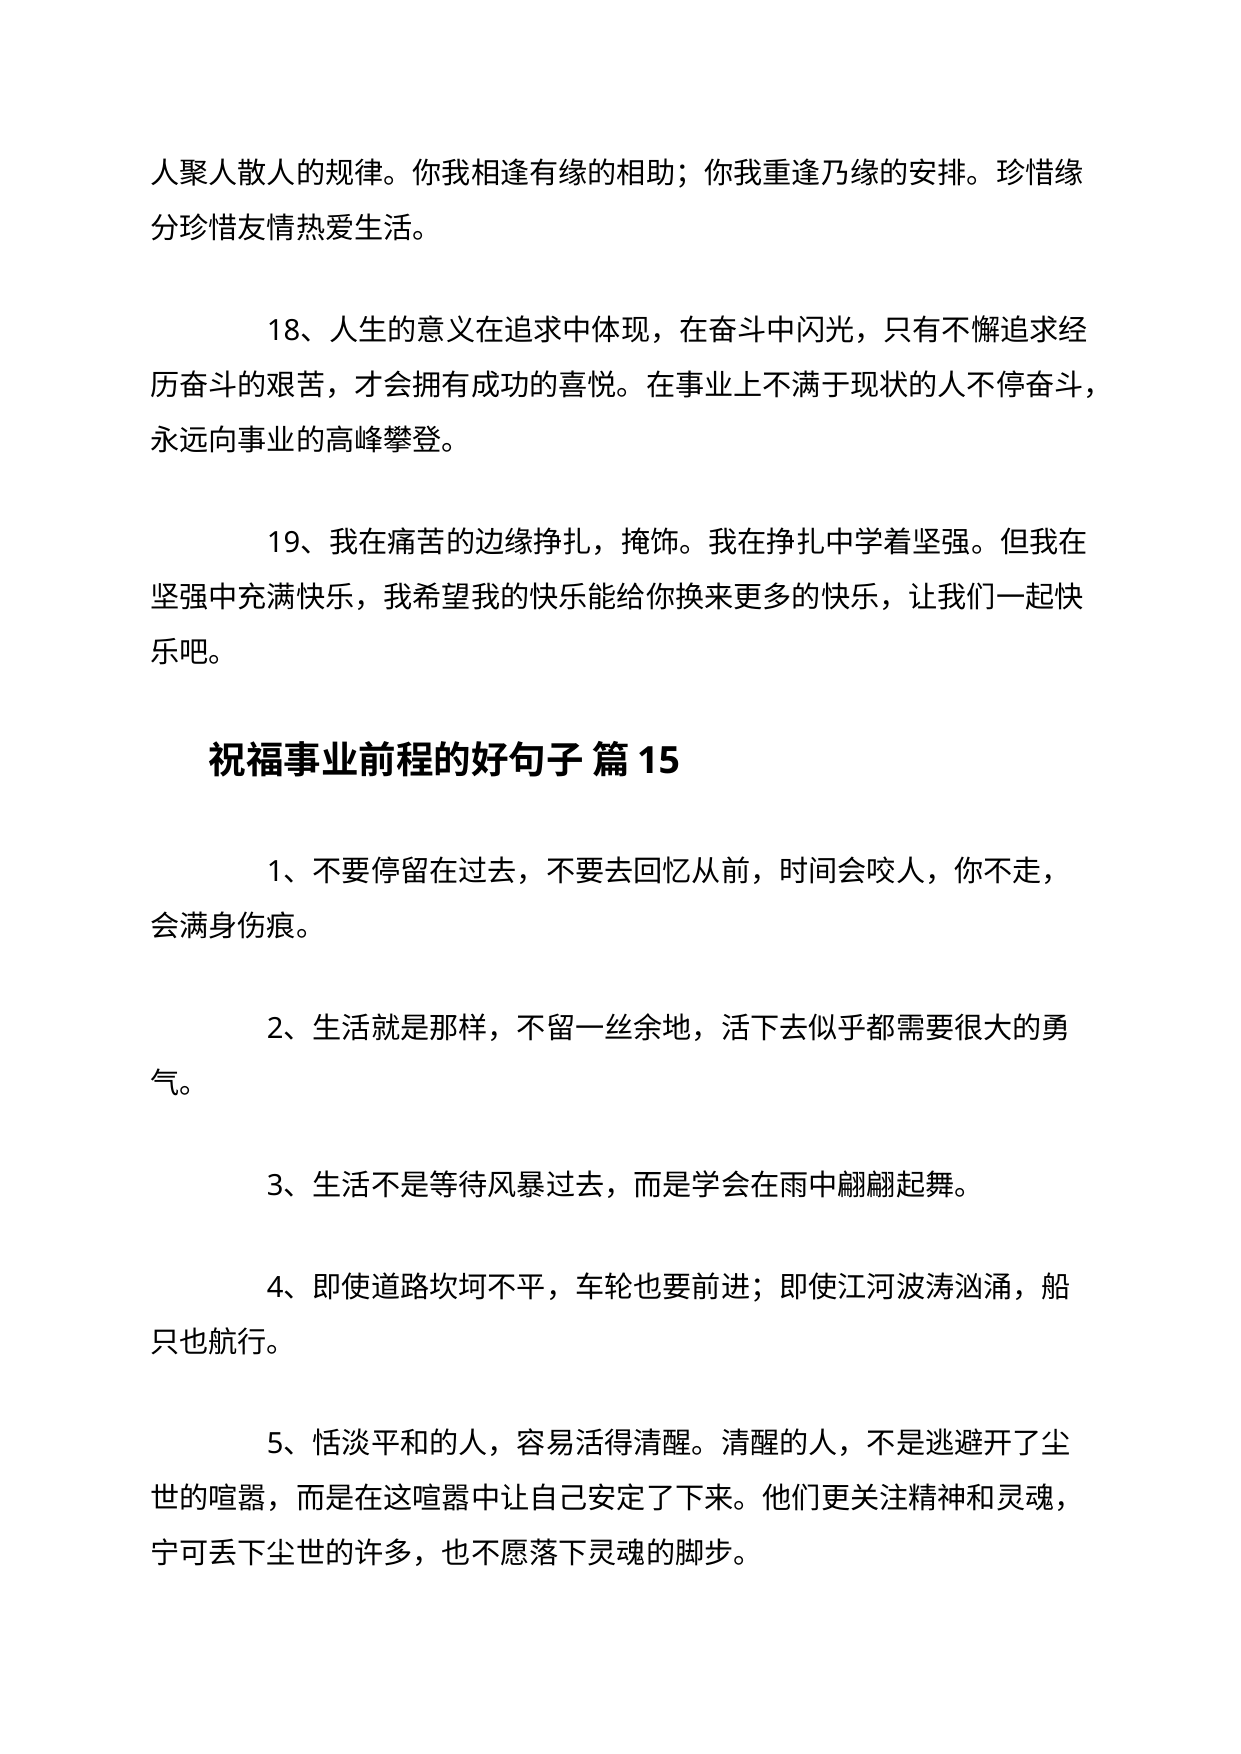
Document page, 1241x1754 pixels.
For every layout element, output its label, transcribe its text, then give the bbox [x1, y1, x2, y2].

text 19、我在痛苦的边缘挣扎，掩饰。我在挣扎中学着坚强。但我在坚强中充满快乐，我希望我的快乐能给你换来更多的快乐，让我们一起快乐吧。 [150, 518, 1090, 671]
text 2、生活就是那样，不留一丝余地，活下去似乎都需要很大的勇气。 [150, 1004, 1090, 1102]
text 5、恬淡平和的人，容易活得清醒。清醒的人，不是逃避开了尘世的喧嚣，而是在这喧嚣中让自己安定了下来。他们更关注精神和灵魂，宁可丢下尘世的许多，也不愿落下灵魂的脚步。 [150, 1420, 1090, 1572]
text 1、不要停留在过去，不要去回忆从前，时间会咬人，你不走，会满身伤痕。 [150, 848, 1090, 945]
text 祝福事业前程的好句子 篇15 [150, 730, 1090, 784]
text 3、生活不是等待风暴过去，而是学会在雨中翩翩起舞。 [150, 1161, 1090, 1203]
text 4、即使道路坎坷不平，车轮也要前进；即使江河波涛汹涌，船只也航行。 [150, 1263, 1090, 1360]
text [150, 150, 1090, 247]
text 18、人生的意义在追求中体现，在奋斗中闪光，只有不懈追求经历奋斗的艰苦，才会拥有成功的喜悦。在事业上不满于现状的人不停奋斗，永远向事业的高峰攀登。 [150, 307, 1090, 459]
